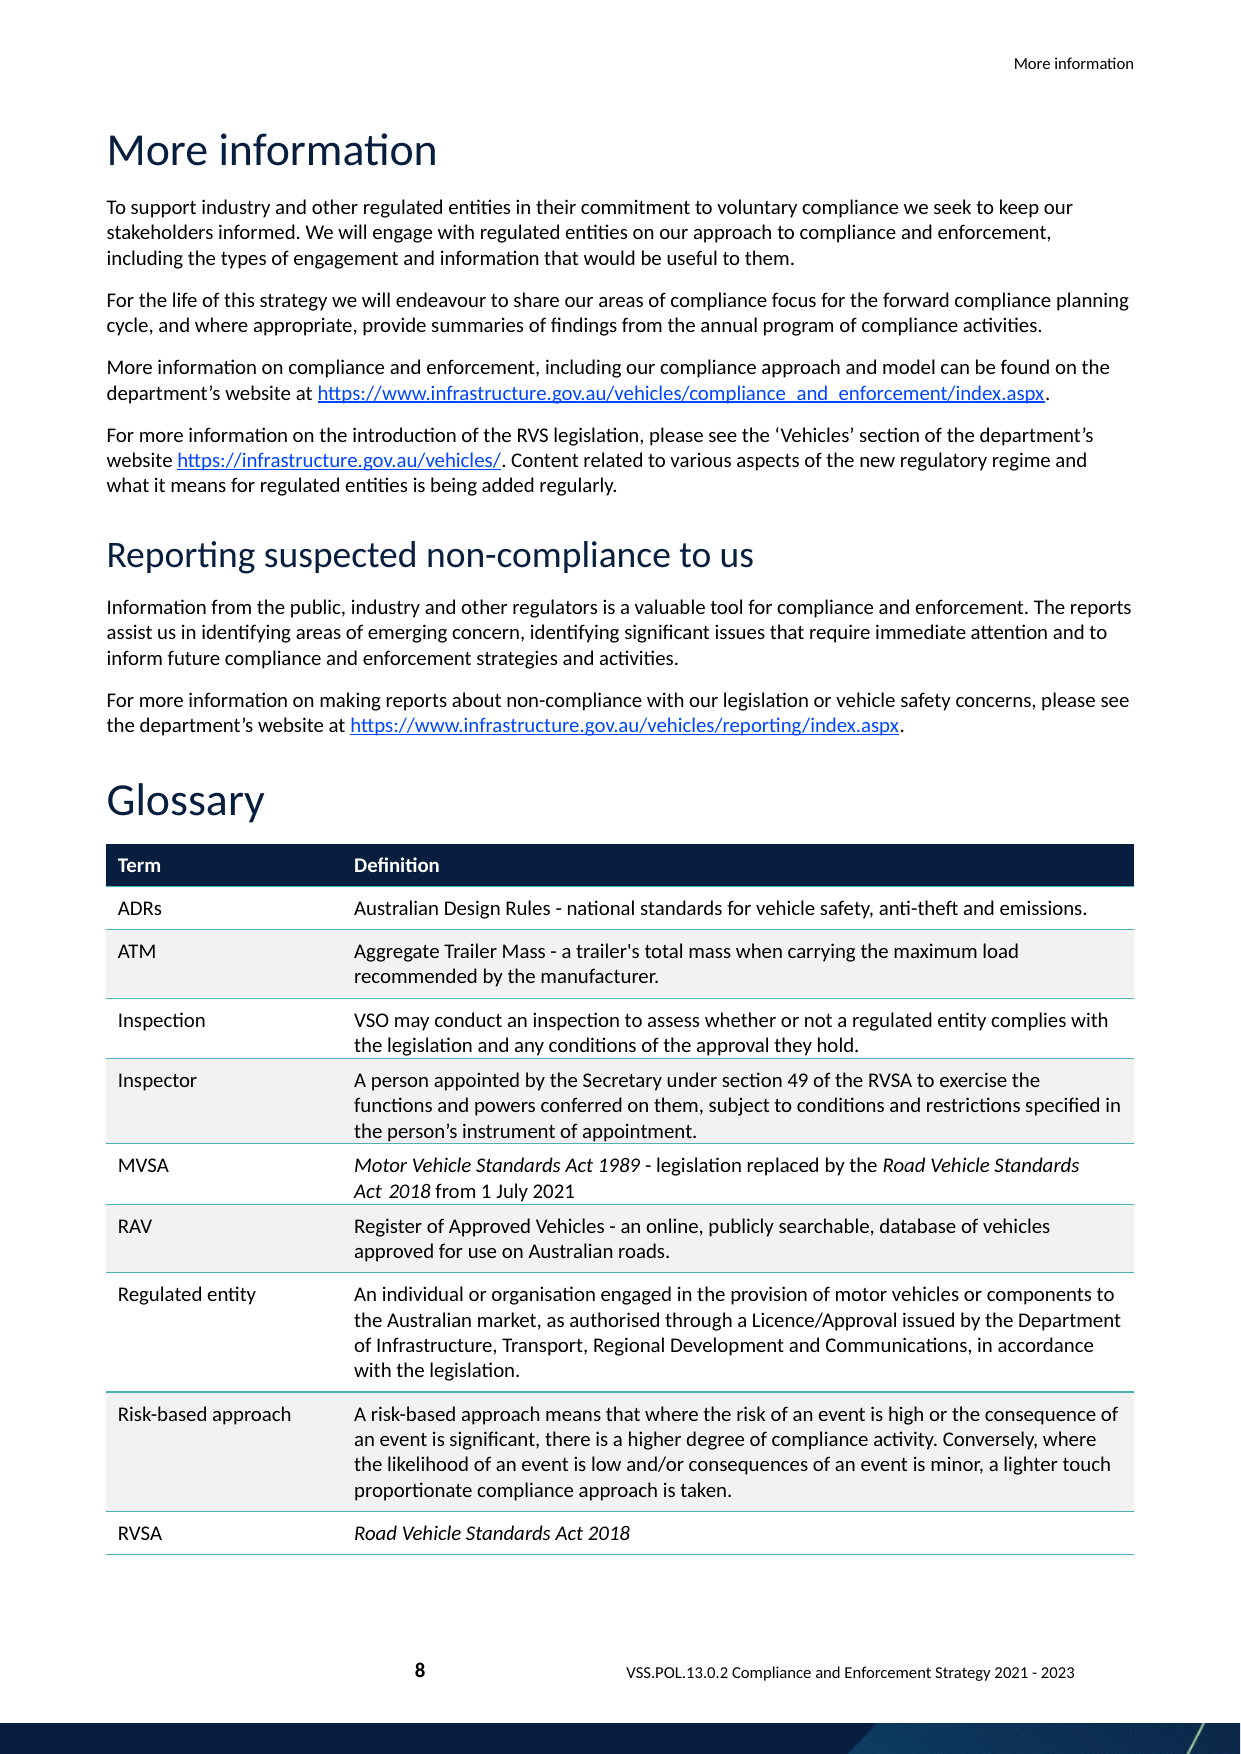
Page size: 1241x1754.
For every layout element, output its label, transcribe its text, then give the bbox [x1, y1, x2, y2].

table_cell A person appointed by the Secretary under section 49 of the RVSA to exercise the functions and powers conferred on them, subject to conditions and restrictions specified in the person’s instrument of appointment. [343, 1059, 1134, 1143]
table_cell Road Vehicle Standards Act 2018 [343, 1512, 1134, 1554]
table_cell ADRs [106, 887, 343, 929]
table_cell Australian Design Rules - national standards for vehicle safety, anti-theft and emissions. [343, 887, 1134, 929]
text Information from the public, industry and other regulators is a valuable tool for compliance and enforcement. The reports assist us in identifying areas of emerging concern, identifying significant issues that require immediate attention and to inform future compliance and enforcement strategies and activities. [106, 594, 1134, 670]
table_header Term [106, 844, 343, 886]
subtitle More information [106, 121, 1134, 177]
table_cell An individual or organisation engaged in the provision of motor vehicles or components to the Australian market, as authorised through a Licence/Approval issued by the Department of Infrastructure, Transport, Regional Development and Communications, in accordance with the legislation. [343, 1273, 1134, 1391]
table_cell Register of Approved Vehicles - an online, publicly searchable, database of vehicles approved for use on Australian roads. [343, 1205, 1134, 1272]
table_cell A risk-based approach means that where the risk of an event is high or the consequence of an event is significant, there is a higher degree of compliance activity. Conversely, where the likelihood of an event is low and/or consequences of an event is minor, a lighter touch proportionate compliance approach is taken. [343, 1393, 1134, 1511]
text For more information on making reports about non-compliance with our legislation or vehicle safety concerns, please see the department’s website at https://www.infrastructure.gov.au/vehicles/reporting/index.aspx. [106, 687, 1134, 738]
text To support industry and other regulated entities in their commitment to voluntary compliance we seek to keep our stakeholders informed. We will engage with regulated entities on our approach to compliance and enforcement, including the types of engagement and information that would be useful to them. [106, 194, 1134, 270]
table_cell VSO may conduct an inspection to assess whether or not a regulated entity complies with the legislation and any conditions of the approval they hold. [343, 999, 1134, 1058]
subtitle Glossary [106, 771, 1134, 827]
text For the life of this strategy we will endeavour to share our areas of compliance focus for the forward compliance planning cycle, and where appropriate, provide summaries of findings from the annual program of compliance activities. [106, 287, 1134, 338]
text More information on compliance and enforcement, including our compliance approach and model can be found on the department’s website at https://www.infrastructure.gov.au/vehicles/compliance_and_enforcement/index.aspx. [106, 354, 1134, 405]
table_cell ATM [106, 930, 343, 997]
table_cell RVSA [106, 1512, 343, 1554]
table_cell RAV [106, 1205, 343, 1272]
table_header Definition [343, 844, 1134, 886]
table_cell Motor Vehicle Standards Act 1989 - legislation replaced by the Road Vehicle Standards Act 2018 from 1 July 2021 [343, 1144, 1134, 1203]
subtitle Reporting suspected non-compliance to us [106, 531, 1134, 577]
table_cell Risk-based approach [106, 1393, 343, 1511]
table_cell Inspector [106, 1059, 343, 1143]
table_cell Regulated entity [106, 1273, 343, 1391]
table_cell MVSA [106, 1144, 343, 1203]
picture [0, 1723, 1241, 1754]
table_cell Aggregate Trailer Mass - a trailer's total mass when carrying the maximum load recommended by the manufacturer. [343, 930, 1134, 997]
text For more information on the introduction of the RVS legislation, please see the ‘Vehicles’ section of the department’s website https://infrastructure.gov.au/vehicles/. Content related to various aspects of the new regulatory regime and what it means for regulated entities is being added regularly. [106, 422, 1134, 498]
table_cell Inspection [106, 999, 343, 1058]
